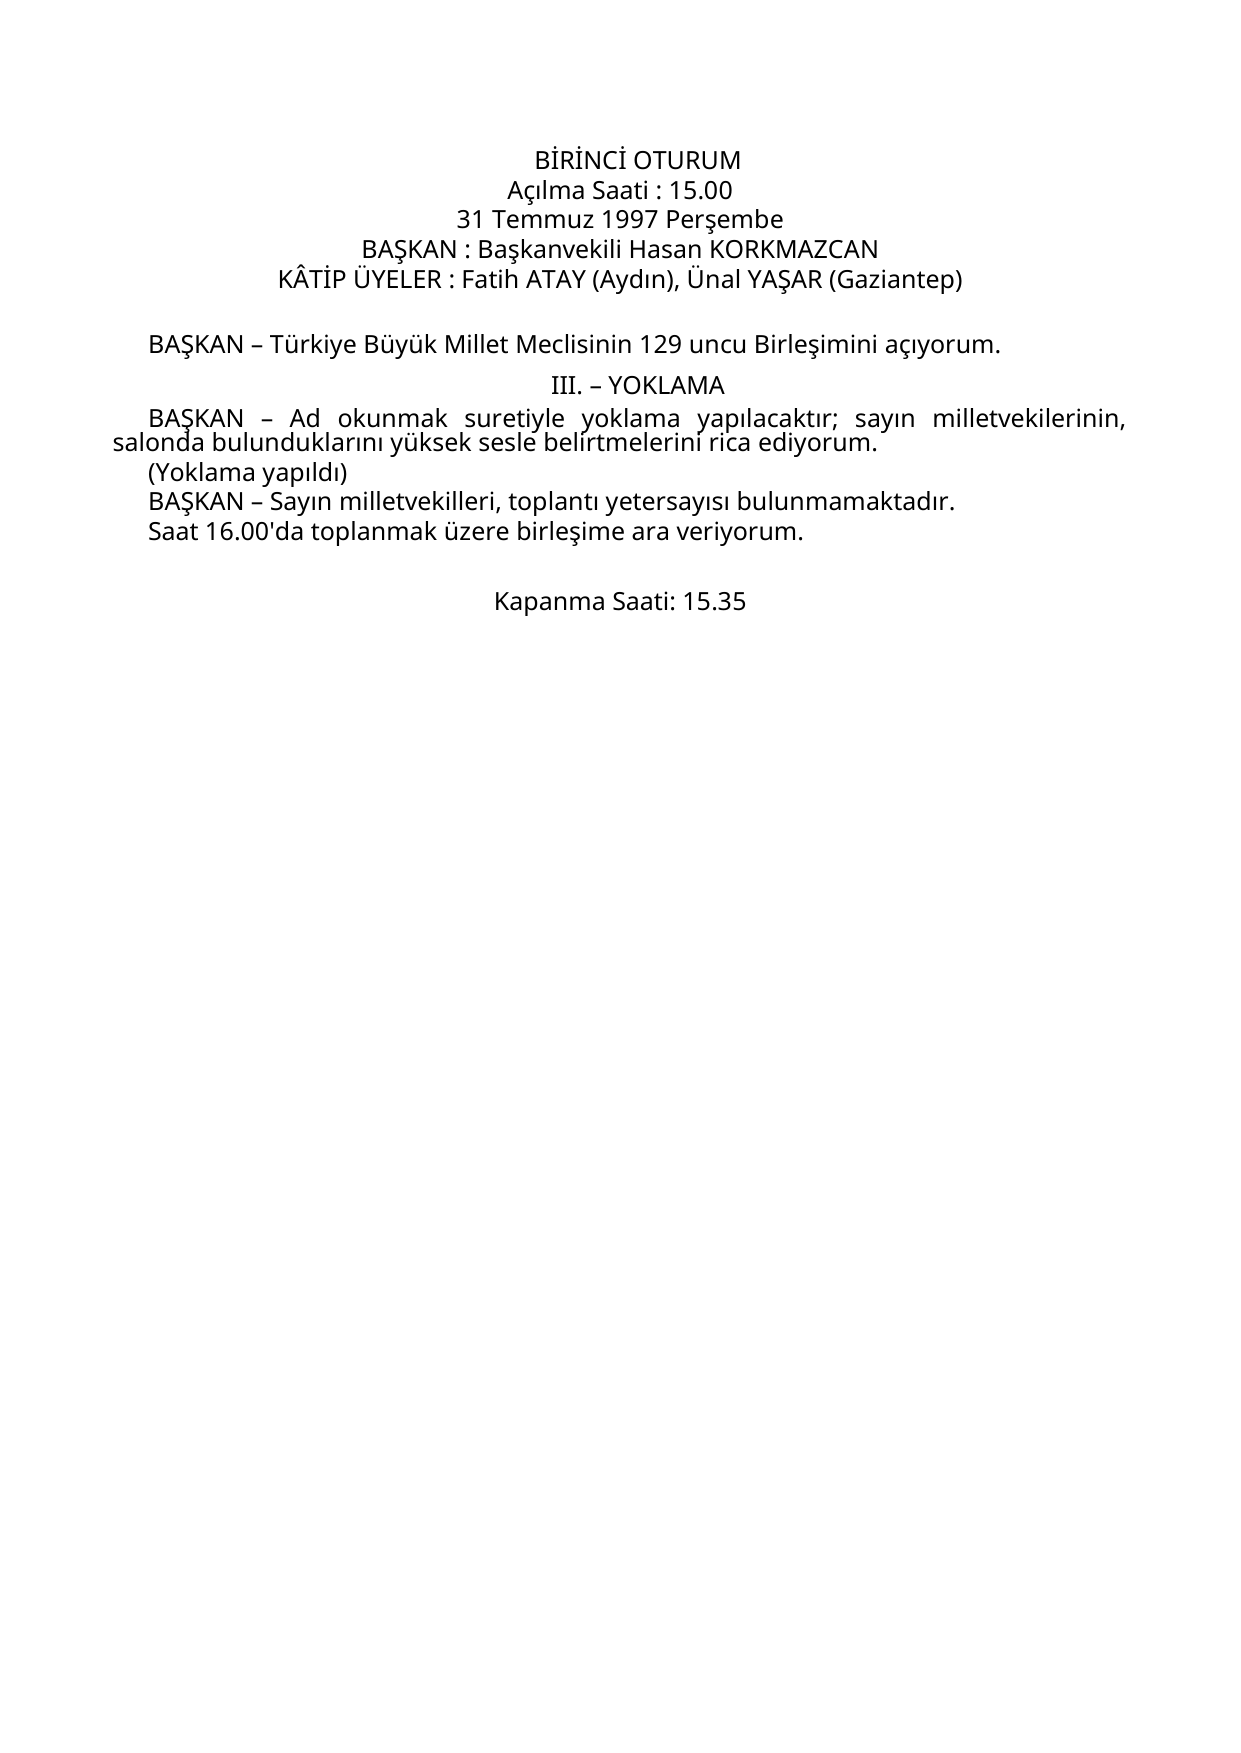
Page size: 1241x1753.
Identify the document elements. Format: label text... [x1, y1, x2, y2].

text 31 Temmuz 1997 Perşembe [112, 210, 1128, 234]
text BAŞKAN – Ad okunmak suretiyle yoklama yapılacaktır; sayın milletvekilerinin, salonda bulunduklarını yüksek sesle belirtmelerini rica ediyorum. [112, 408, 1128, 456]
text (Yoklama yapıldı) [112, 462, 1128, 486]
text Saat 16.00'da toplanmak üzere birleşime ara veriyorum. [112, 522, 1128, 546]
text BAŞKAN : Başkanvekili Hasan KORKMAZCAN [112, 240, 403, 264]
text KÂTİP ÜYELER : Fatih ATAY (Aydın), Ünal YAŞAR (Gaziantep) [112, 269, 1128, 293]
text BAŞKAN – Türkiye Büyük Millet Meclisinin 129 uncu Birleşimini açıyorum. [112, 334, 1128, 358]
text BİRİNCİ OTURUM [112, 150, 1128, 174]
text BAŞKAN – Sayın milletvekilleri, toplantı yetersayısı bulunmamaktadır. [184, 492, 1128, 516]
text BAŞKAN : Başkanvekili Hasan KORKMAZCAN [397, 240, 1128, 264]
text Açılma Saati : 15.00 [112, 180, 1128, 204]
text Kapanma Saati: 15.35 [112, 591, 1128, 615]
text III. – YOKLAMA [112, 364, 1128, 402]
